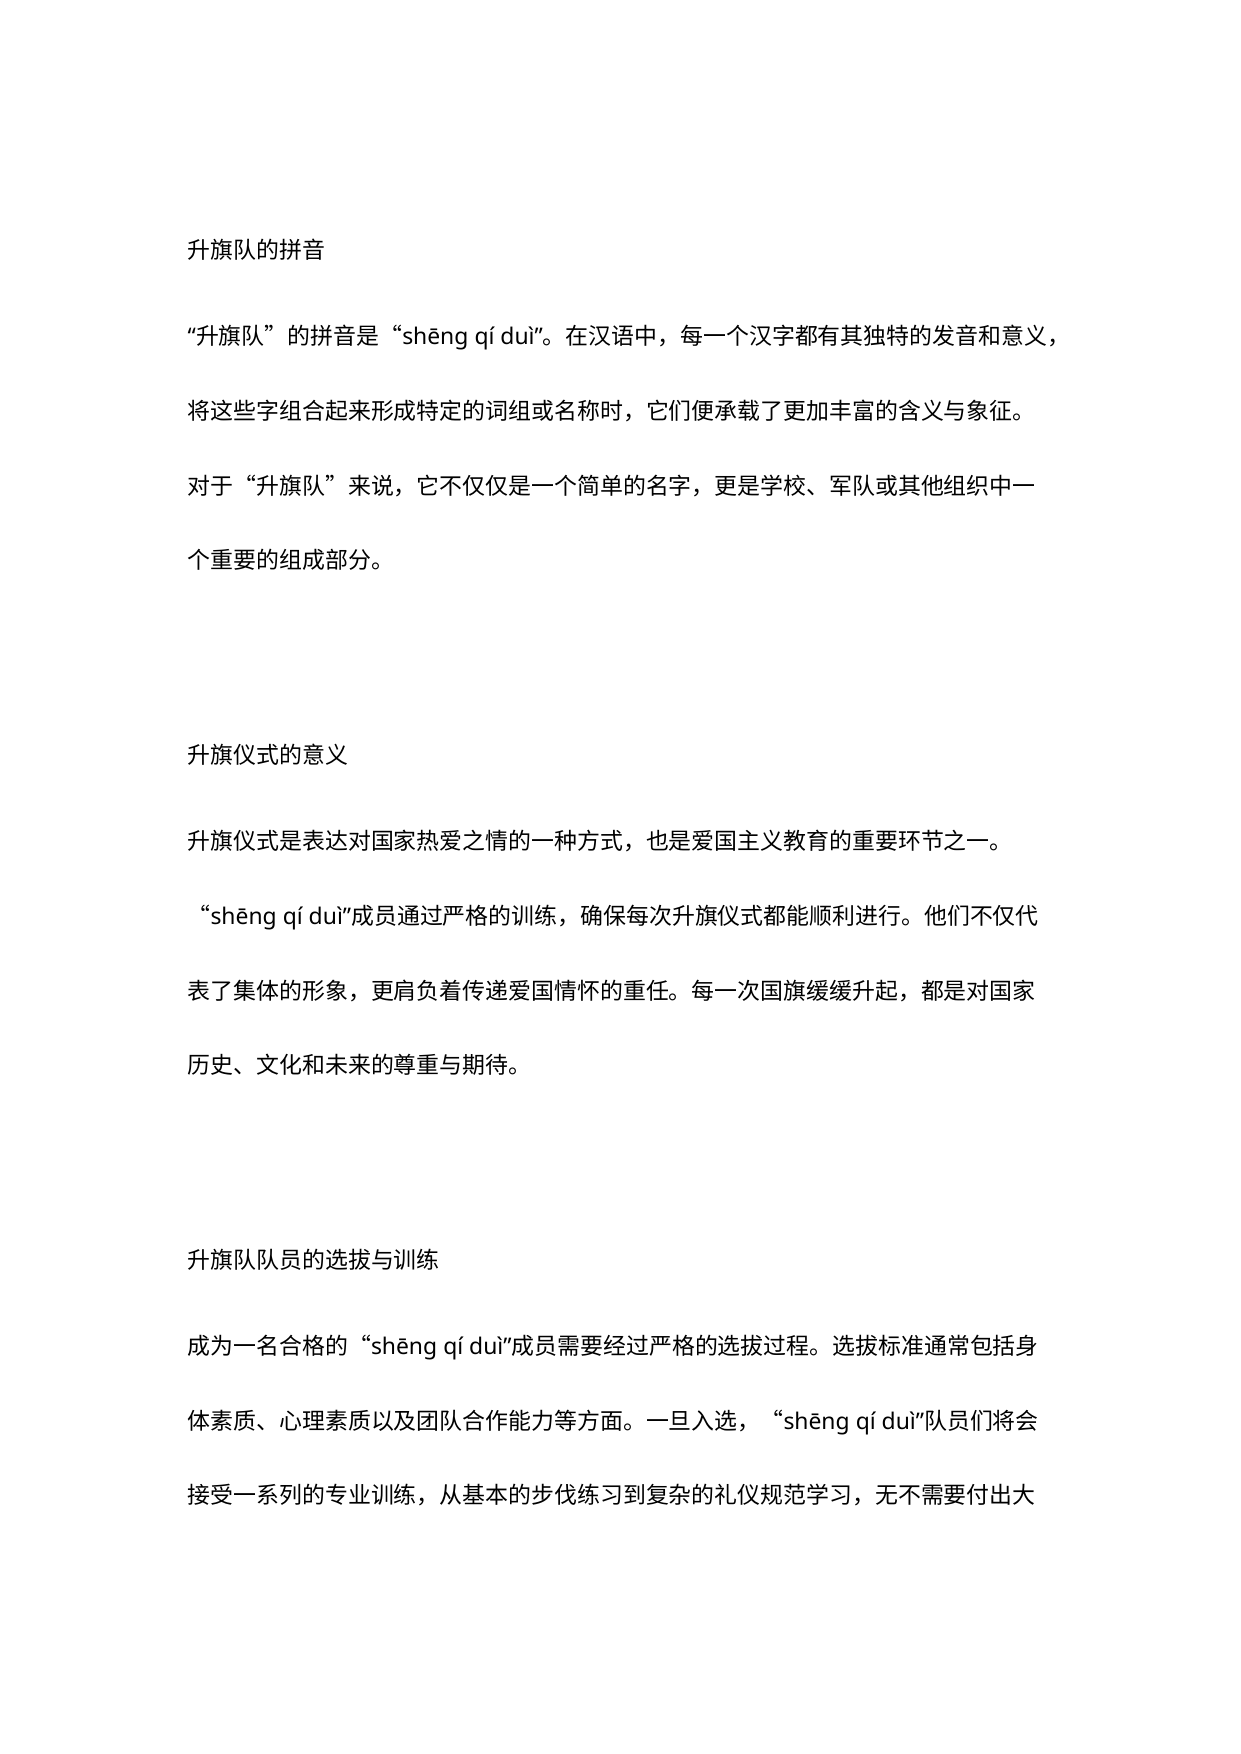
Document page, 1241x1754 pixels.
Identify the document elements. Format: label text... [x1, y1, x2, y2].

text 升旗队队员的选拔与训练 [187, 1226, 1053, 1291]
text 升旗仪式的意义 [187, 721, 1053, 786]
text 升旗队的拼音 [187, 216, 1053, 281]
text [187, 1312, 1053, 1527]
text 升旗仪式是表达对国家热爱之情的一种方式，也是爱国主义教育的重要环节之一。“shēng qí duì”成员通过严格的训练，确保每次升旗仪式都能顺利进行。他们不仅代表了集体的形象，更肩负着传递爱国情怀的重任。每一次国旗缓缓升起，都是对国家历史、文化和未来的尊重与期待。 [187, 807, 1053, 1096]
text “升旗队”的拼音是“shēng qí duì”。在汉语中，每一个汉字都有其独特的发音和意义，将这些字组合起来形成特定的词组或名称时，它们便承载了更加丰富的含义与象征。对于“升旗队”来说，它不仅仅是一个简单的名字，更是学校、军队或其他组织中一个重要的组成部分。 [187, 302, 1053, 591]
